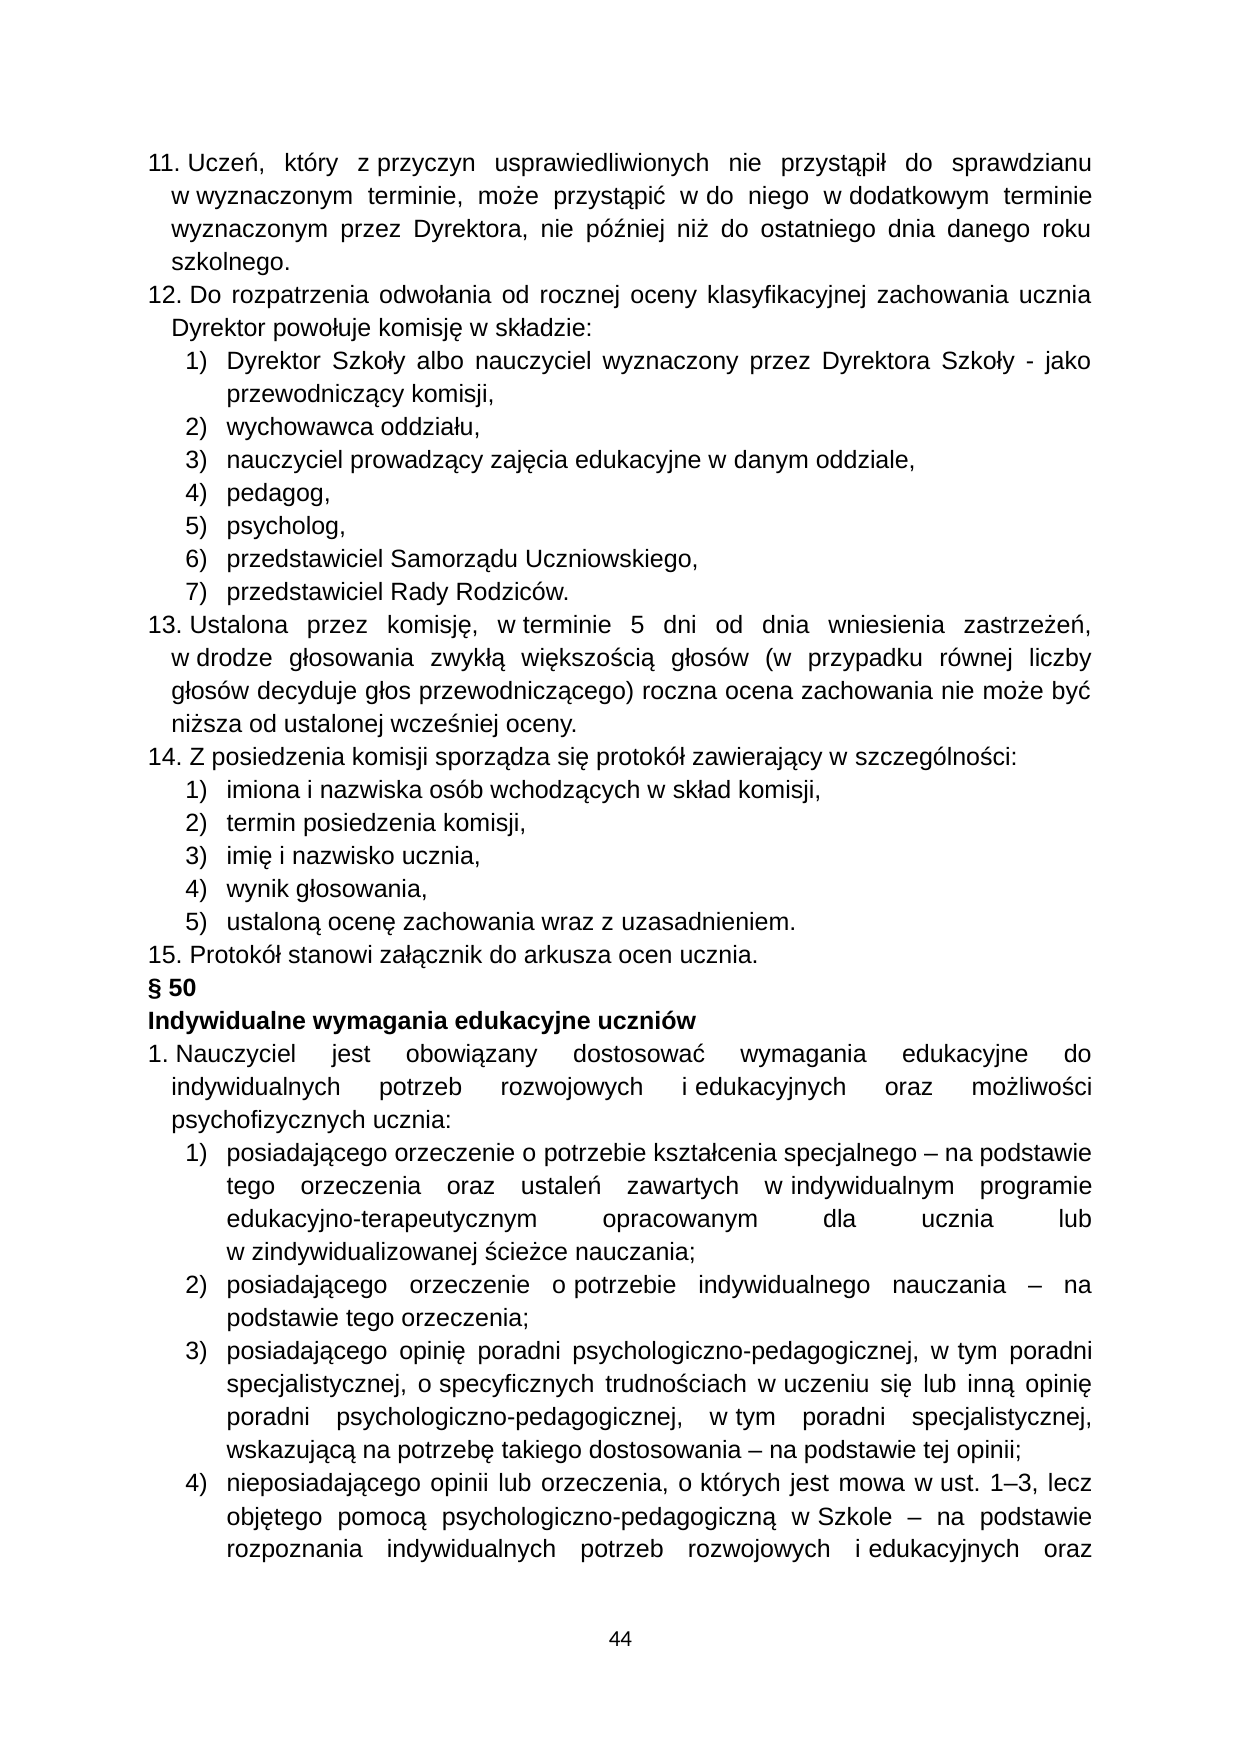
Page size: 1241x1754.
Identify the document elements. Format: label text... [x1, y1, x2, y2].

list nauczyciel prowadzący zajęcia edukacyjne w danym oddziale, [185, 445, 1093, 473]
list imiona i nazwiska osób wchodzących w skład komisji, [185, 775, 1093, 804]
list ustaloną ocenę zachowania wraz z uzasadnieniem. [185, 907, 1093, 936]
list Protokół stanowi załącznik do arkusza ocen ucznia. [148, 940, 1093, 969]
list przedstawiciel Samorządu Uczniowskiego, [185, 544, 1093, 573]
list termin posiedzenia komisji, [185, 808, 1093, 837]
list wynik głosowania, [185, 874, 1093, 903]
list Dyrektor Szkoły albo nauczyciel wyznaczony przez Dyrektora Szkoły - jako przewodniczący komisji, [185, 346, 1093, 407]
list Nauczyciel jest obowiązany dostosować wymagania edukacyjne do indywidualnych potrzeb rozwojowych i edukacyjnych oraz możliwości psychofizycznych ucznia: [148, 1039, 1093, 1134]
list posiadającego orzeczenie o potrzebie kształcenia specjalnego – na podstawie tego orzeczenia oraz ustaleń zawartych w indywidualnym programie edukacyjno-terapeutycznym opracowanym dla ucznia lub w zindywidualizowanej ścieżce nauczania; [185, 1138, 1093, 1266]
list wychowawca oddziału, [185, 412, 1093, 441]
list posiadającego orzeczenie o potrzebie indywidualnego nauczania – na podstawie tego orzeczenia; [185, 1270, 1093, 1332]
list imię i nazwisko ucznia, [185, 841, 1093, 870]
list posiadającego opinię poradni psychologiczno-pedagogicznej, w tym poradni specjalistycznej, o specyficznych trudnościach w uczeniu się lub inną opinię poradni psychologiczno-pedagogicznej, w tym poradni specjalistycznej, wskazującą na potrzebę takiego dostosowania – na podstawie tej opinii; [185, 1336, 1093, 1464]
list przedstawiciel Rady Rodziców. [185, 577, 1093, 606]
list Ustalona przez komisję, w terminie 5 dni od dnia wniesienia zastrzeżeń, w drodze głosowania zwykłą większością głosów (w przypadku równej liczby głosów decyduje głos przewodniczącego) roczna ocena zachowania nie może być niższa od ustalonej wcześniej oceny. [148, 610, 1093, 738]
list psycholog, [185, 511, 1093, 539]
list Z posiedzenia komisji sporządza się protokół zawierający w szczególności: [148, 742, 1093, 771]
list Uczeń, który z przyczyn usprawiedliwionych nie przystąpił do sprawdzianu w wyznaczonym terminie, może przystąpić w do niego w dodatkowym terminie wyznaczonym przez Dyrektora, nie później niż do ostatniego dnia danego roku szkolnego. [148, 148, 1093, 275]
text Indywidualne wymagania edukacyjne uczniów [148, 1006, 1093, 1035]
list pedagog, [185, 478, 1093, 507]
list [185, 1468, 1093, 1563]
list Do rozpatrzenia odwołania od rocznej oceny klasyfikacyjnej zachowania ucznia Dyrektor powołuje komisję w składzie: [148, 280, 1093, 341]
